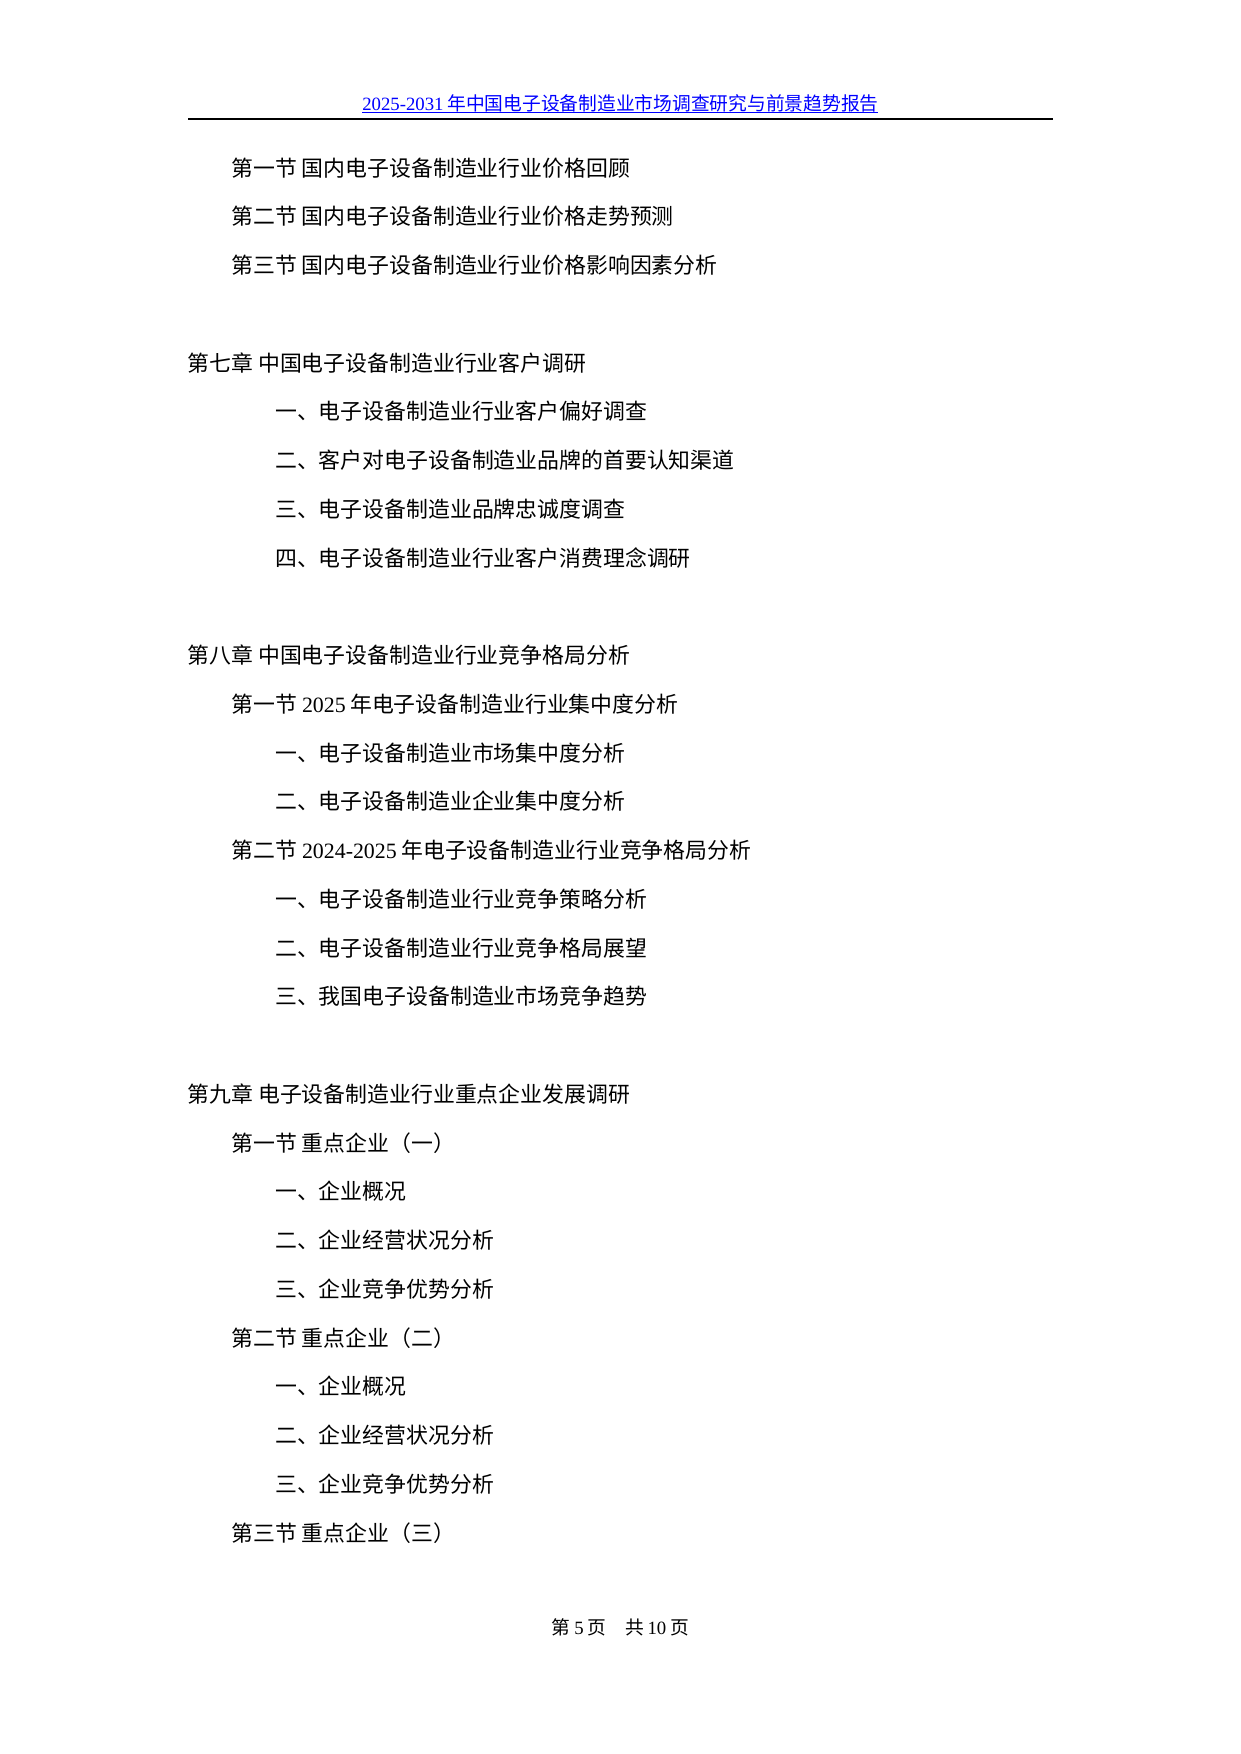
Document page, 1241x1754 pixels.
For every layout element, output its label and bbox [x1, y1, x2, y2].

text [187, 150, 1053, 1548]
